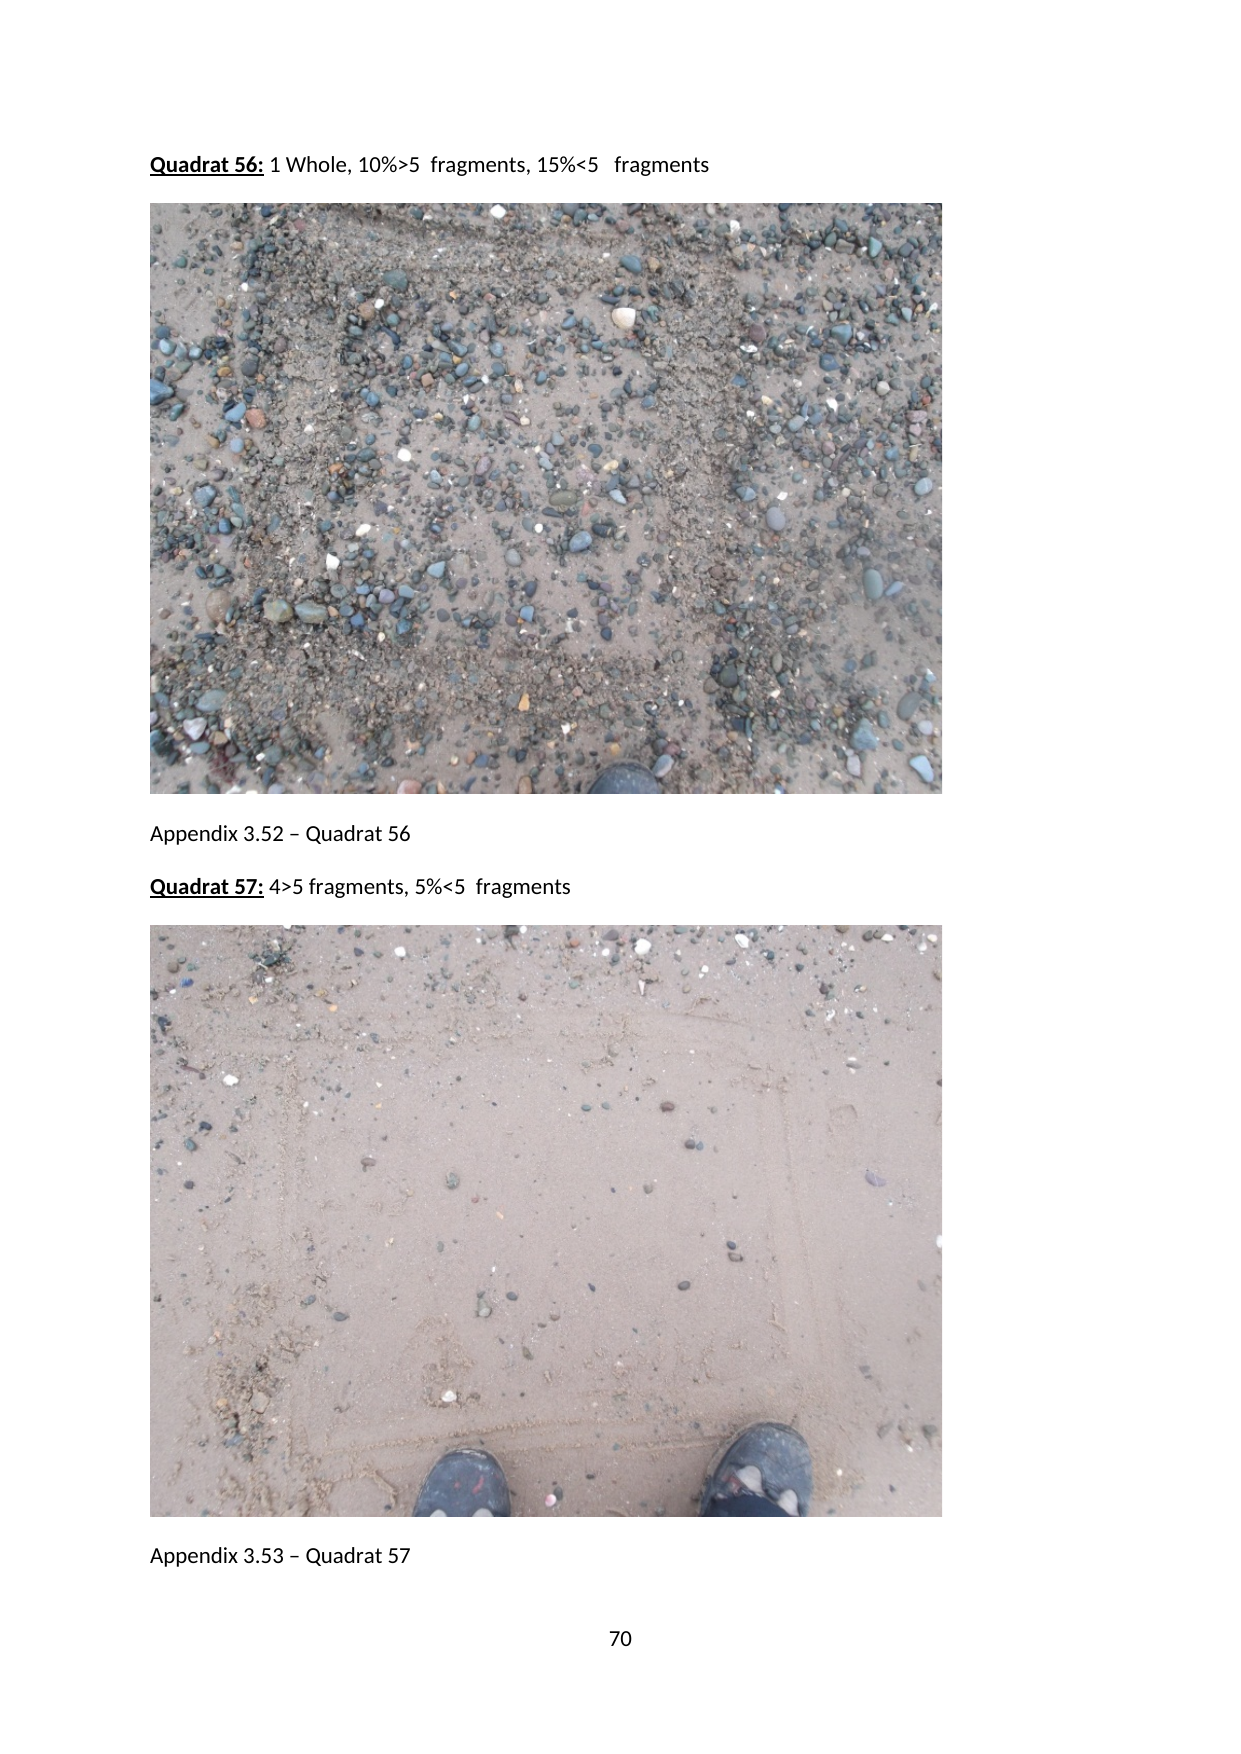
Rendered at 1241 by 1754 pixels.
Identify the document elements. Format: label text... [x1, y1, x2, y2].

text Quadrat 56: 1 Whole, 10%>5 fragments, 15%<5 fragments [150, 150, 1090, 178]
picture [150, 203, 943, 794]
text Appendix 3.52 – Quadrat 56 [150, 819, 1090, 847]
text Appendix 3.53 – Quadrat 57 [150, 1541, 1090, 1569]
text Quadrat 57: 4>5 fragments, 5%<5 fragments [150, 872, 1090, 900]
picture [150, 925, 943, 1517]
